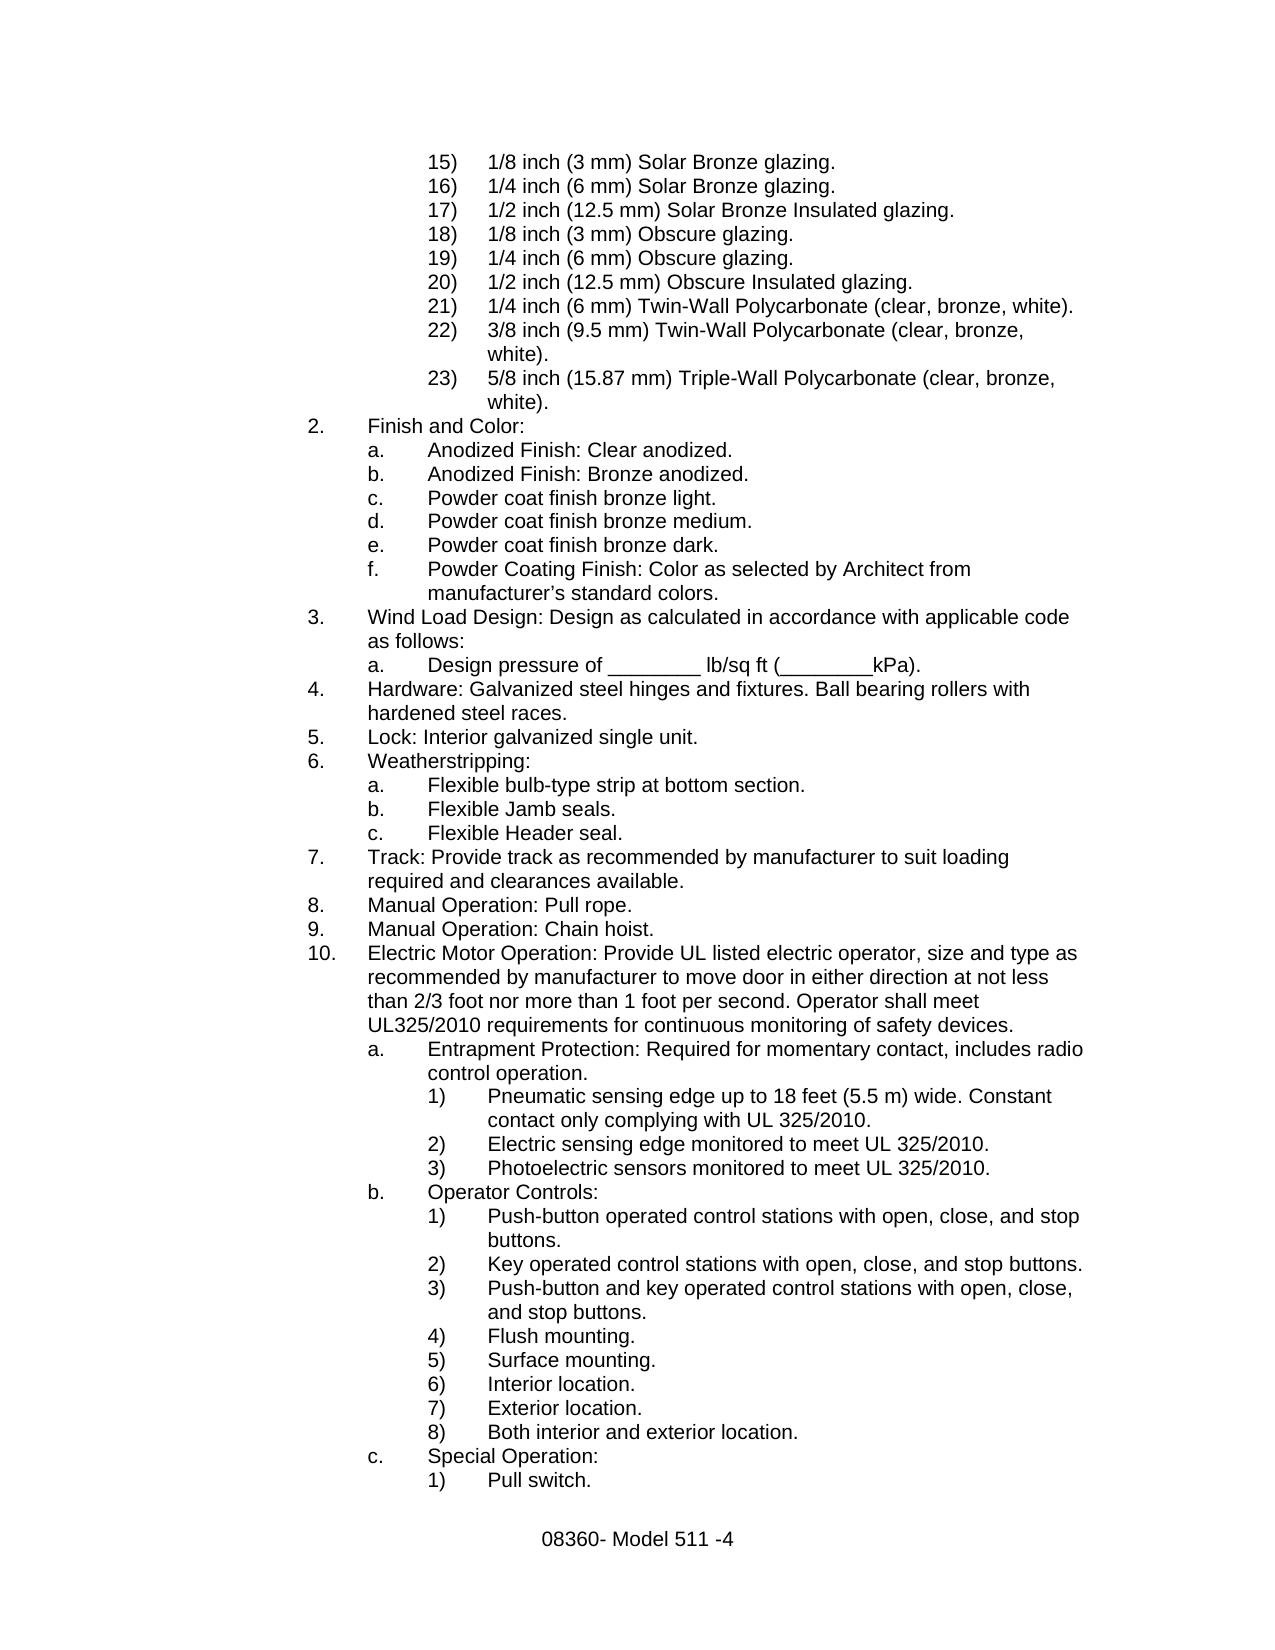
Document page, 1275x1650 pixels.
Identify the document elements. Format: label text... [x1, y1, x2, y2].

text 5/8 inch (15.87 mm) Triple-Wall Polycarbonate (clear, bronze, white). [427, 366, 1087, 413]
text Anodized Finish: Clear anodized. [367, 437, 1087, 461]
text Powder coat finish bronze medium. [367, 509, 1087, 533]
text Push-button operated control stations with open, close, and stop buttons. [427, 1204, 1087, 1252]
text 1/8 inch (3 mm) Obscure glazing. [427, 222, 1087, 246]
text Powder coat finish bronze light. [367, 485, 1087, 509]
text Manual Operation: Chain hoist. [307, 917, 1087, 941]
text Exterior location. [427, 1396, 1087, 1420]
text Weatherstripping: [307, 749, 1087, 773]
text Finish and Color: [307, 413, 1087, 437]
text Special Operation: [367, 1444, 1087, 1468]
text Electric Motor Operation: Provide UL listed electric operator, size and type as recommended by manufacturer to move door in either direction at not less than 2/3 foot nor more than 1 foot per second. Operator shall meet UL325/2010 requirements for continuous monitoring of safety devices. [307, 941, 1087, 1036]
text Design pressure of ________ lb/sq ft (________kPa). [367, 653, 1087, 677]
text Flexible bulb-type strip at bottom section. [367, 773, 1087, 797]
text Powder coat finish bronze dark. [367, 533, 1087, 557]
text Surface mounting. [427, 1348, 1087, 1372]
text Key operated control stations with open, close, and stop buttons. [427, 1252, 1087, 1276]
text 1/2 inch (12.5 mm) Solar Bronze Insulated glazing. [427, 198, 1087, 222]
text Lock: Interior galvanized single unit. [307, 725, 1087, 749]
text Both interior and exterior location. [427, 1420, 1087, 1444]
text Anodized Finish: Bronze anodized. [367, 461, 1087, 485]
text 1/4 inch (6 mm) Obscure glazing. [427, 246, 1087, 270]
text Track: Provide track as recommended by manufacturer to suit loading required and clearances available. [307, 845, 1087, 893]
text 1/4 inch (6 mm) Solar Bronze glazing. [427, 174, 1087, 198]
text Flexible Header seal. [367, 821, 1087, 845]
text Powder Coating Finish: Color as selected by Architect from manufacturer’s standard colors. [367, 557, 1087, 605]
text 3/8 inch (9.5 mm) Twin-Wall Polycarbonate (clear, bronze, white). [427, 318, 1087, 366]
text Wind Load Design: Design as calculated in accordance with applicable code as follows: [307, 605, 1087, 653]
text Interior location. [427, 1372, 1087, 1396]
text Operator Controls: [367, 1180, 1087, 1204]
text 1/8 inch (3 mm) Solar Bronze glazing. [427, 150, 1087, 174]
text Manual Operation: Pull rope. [307, 893, 1087, 917]
text 1/4 inch (6 mm) Twin-Wall Polycarbonate (clear, bronze, white). [427, 294, 1087, 318]
text Hardware: Galvanized steel hinges and fixtures. Ball bearing rollers with hardened steel races. [307, 677, 1087, 725]
text Flexible Jamb seals. [367, 797, 1087, 821]
text Flush mounting. [427, 1324, 1087, 1348]
text Entrapment Protection: Required for momentary contact, includes radio control operation. [367, 1036, 1087, 1084]
text Push-button and key operated control stations with open, close, and stop buttons. [427, 1276, 1087, 1324]
text Pneumatic sensing edge up to 18 feet (5.5 m) wide. Constant contact only complying with UL 325/2010. [427, 1084, 1087, 1132]
text Electric sensing edge monitored to meet UL 325/2010. [427, 1132, 1087, 1156]
text Photoelectric sensors monitored to meet UL 325/2010. [427, 1156, 1087, 1180]
text 1/2 inch (12.5 mm) Obscure Insulated glazing. [427, 270, 1087, 294]
text Pull switch. [427, 1468, 1087, 1492]
